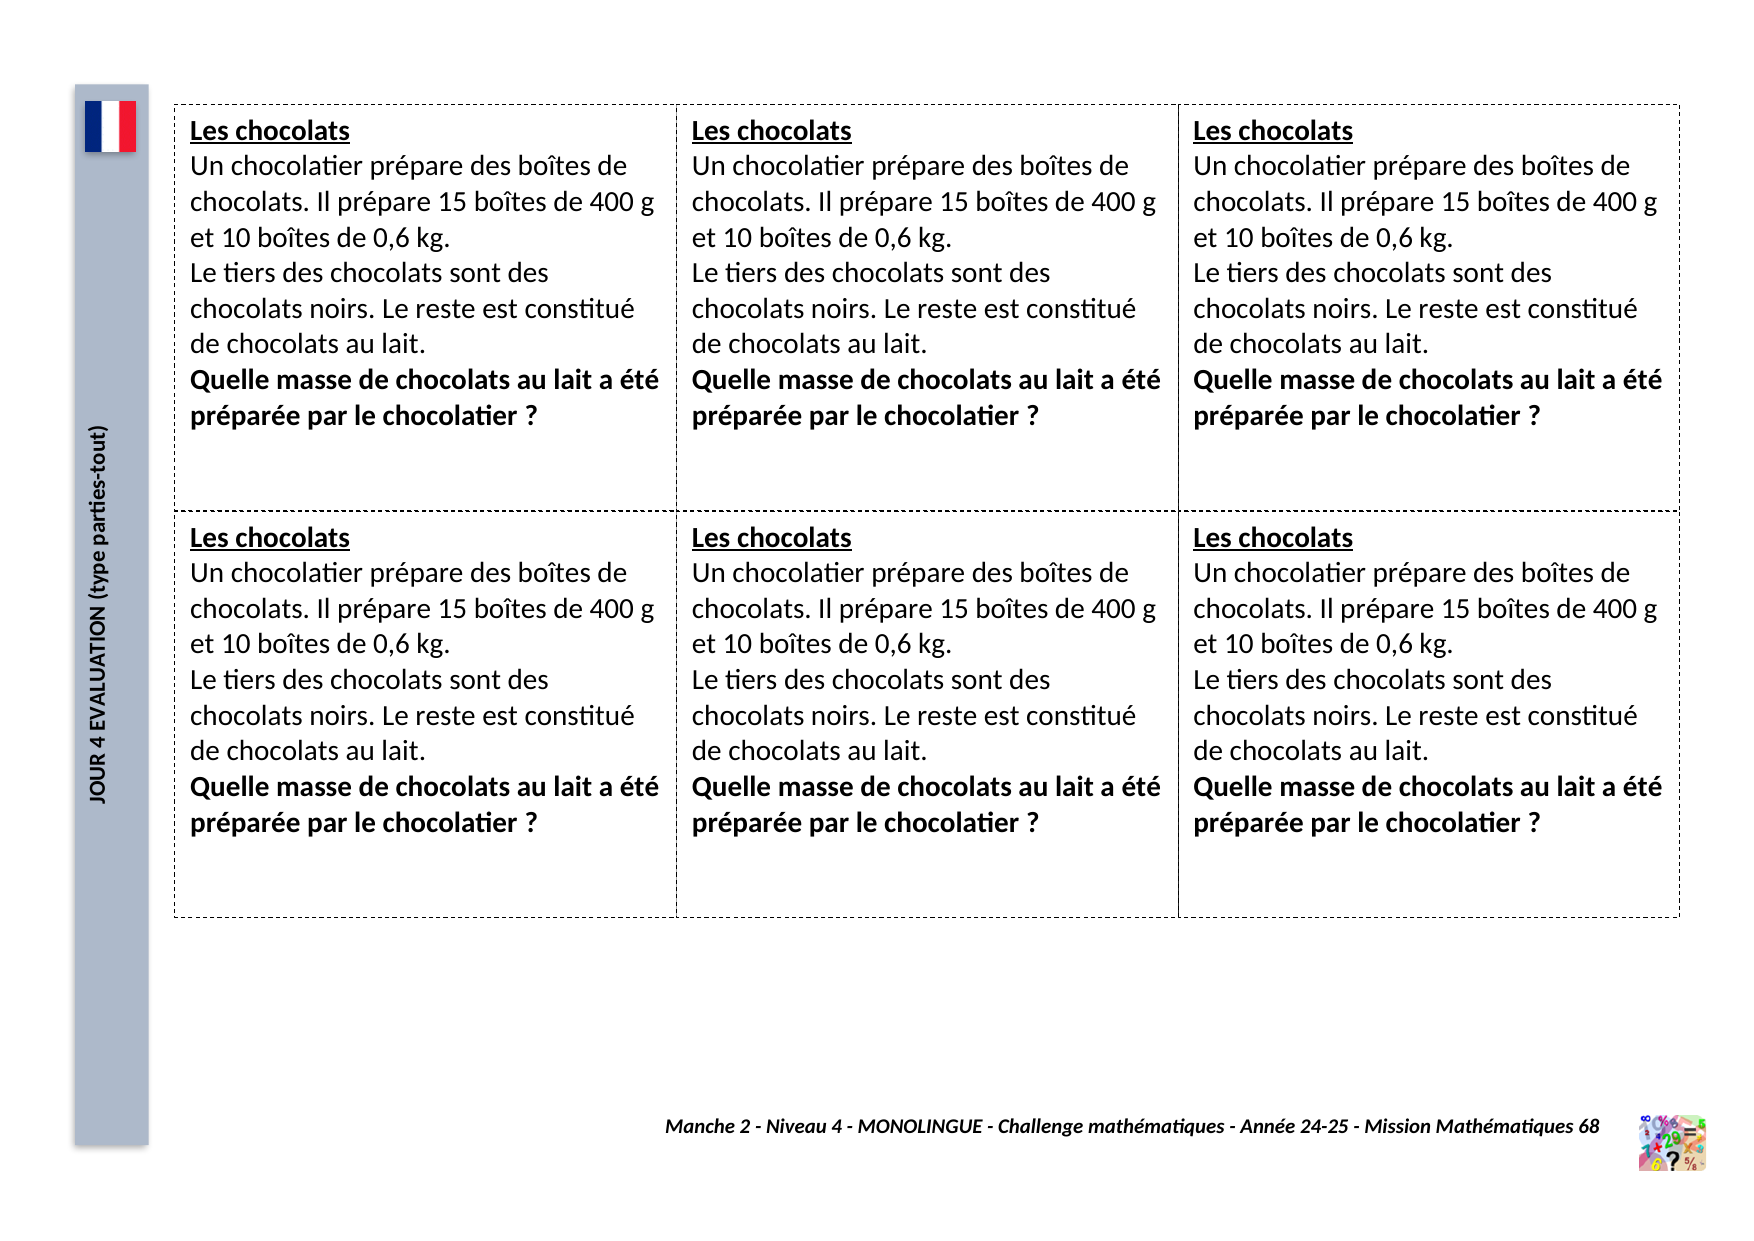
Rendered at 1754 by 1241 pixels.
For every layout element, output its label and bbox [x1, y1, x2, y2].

picture [85, 101, 136, 152]
picture [1639, 1115, 1707, 1171]
